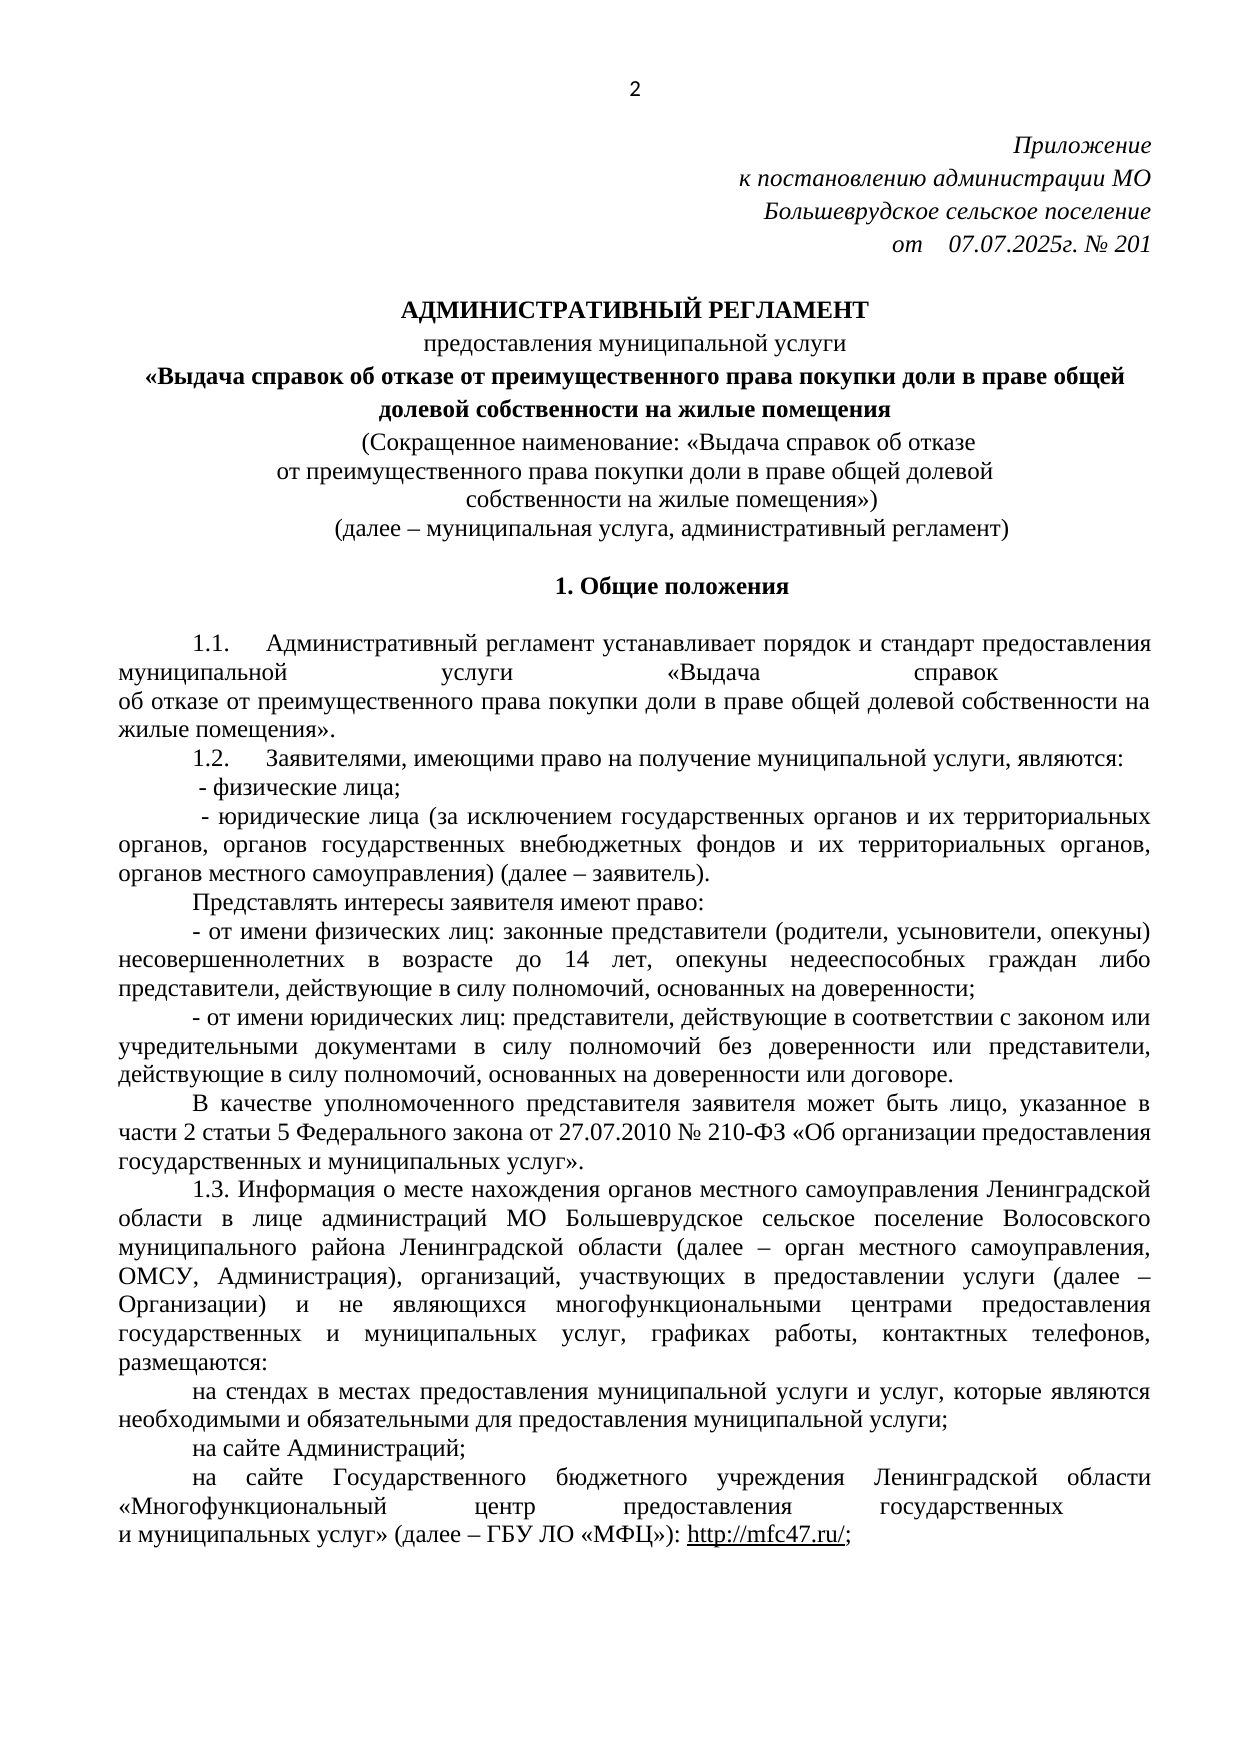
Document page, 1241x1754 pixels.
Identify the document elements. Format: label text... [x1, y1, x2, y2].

list на сайте Государственного бюджетного учреждения Ленинградской области «Многофункциональный центр предоставления государственных и муниципальных услуг» (далее – ГБУ ЛО «МФЦ»): http://mfc47.ru/; [118, 1462, 1152, 1548]
text к постановлению администрации МО [118, 163, 1152, 192]
text 1. Общие положения [118, 571, 1152, 599]
text Приложение [118, 130, 1152, 158]
text (далее – муниципальная услуга, административный регламент) [118, 513, 1152, 542]
list - юридические лица (за исключением государственных органов и их территориальных органов, органов государственных внебюджетных фондов и их территориальных органов, органов местного самоуправления) (далее – заявитель). [118, 801, 1152, 887]
text АДМИНИСТРАТИВНЫЙ РЕГЛАМЕНТ [118, 295, 1152, 324]
text 1.3. Информация о месте нахождения органов местного самоуправления Ленинградской области в лице администраций МО Большеврудское сельское поселение Волосовского муниципального района Ленинградской области (далее – орган местного самоуправления, ОМСУ, Администрация), организаций, участвующих в предоставлении услуги (далее – Организации) и не являющихся многофункциональными центрами предоставления государственных и муниципальных услуг, графиках работы, контактных телефонов, размещаются: [118, 1174, 1152, 1376]
text от 07.07.2025г. № 201 [118, 229, 1152, 258]
text - от имени физических лиц: законные представители (родители, усыновители, опекуны) несовершеннолетних в возрасте до 14 лет, опекуны недееспособных граждан либо представители, действующие в силу полномочий, основанных на доверенности; [118, 916, 1152, 1002]
text предоставления муниципальной услуги [118, 328, 1152, 357]
text Большеврудское сельское поселение [118, 196, 1152, 224]
text на стендах в местах предоставления муниципальной услуги и услуг, которые являются необходимыми и обязательными для предоставления муниципальной услуги; [118, 1376, 1152, 1433]
list - от имени юридических лиц: представители, действующие в соответствии с законом или учредительными документами в силу полномочий без доверенности или представители, действующие в силу полномочий, основанных на доверенности или договоре. [118, 1002, 1152, 1088]
list на сайте Администраций; [118, 1433, 1152, 1462]
text Представлять интересы заявителя имеют право: [118, 887, 1152, 916]
text собственности на жилые помещения») [118, 484, 1152, 513]
text (Сокращенное наименование: «Выдача справок об отказе от преимущественного права покупки доли в праве общей долевой [118, 427, 1152, 484]
list - физические лица; [118, 772, 1152, 801]
text «Выдача справок об отказе от преимущественного права покупки доли в праве общей долевой собственности на жилые помещения [118, 361, 1152, 423]
list Административный регламент устанавливает порядок и стандарт предоставления муниципальной услуги «Выдача справок об отказе от преимущественного права покупки доли в праве общей долевой собственности на жилые помещения». [118, 628, 1152, 743]
list Заявителями, имеющими право на получение муниципальной услуги, являются: [118, 743, 1152, 772]
list В качестве уполномоченного представителя заявителя может быть лицо, указанное в части 2 статьи 5 Федерального закона от 27.07.2010 № 210-ФЗ «Об организации предоставления государственных и муниципальных услуг». [118, 1088, 1152, 1174]
